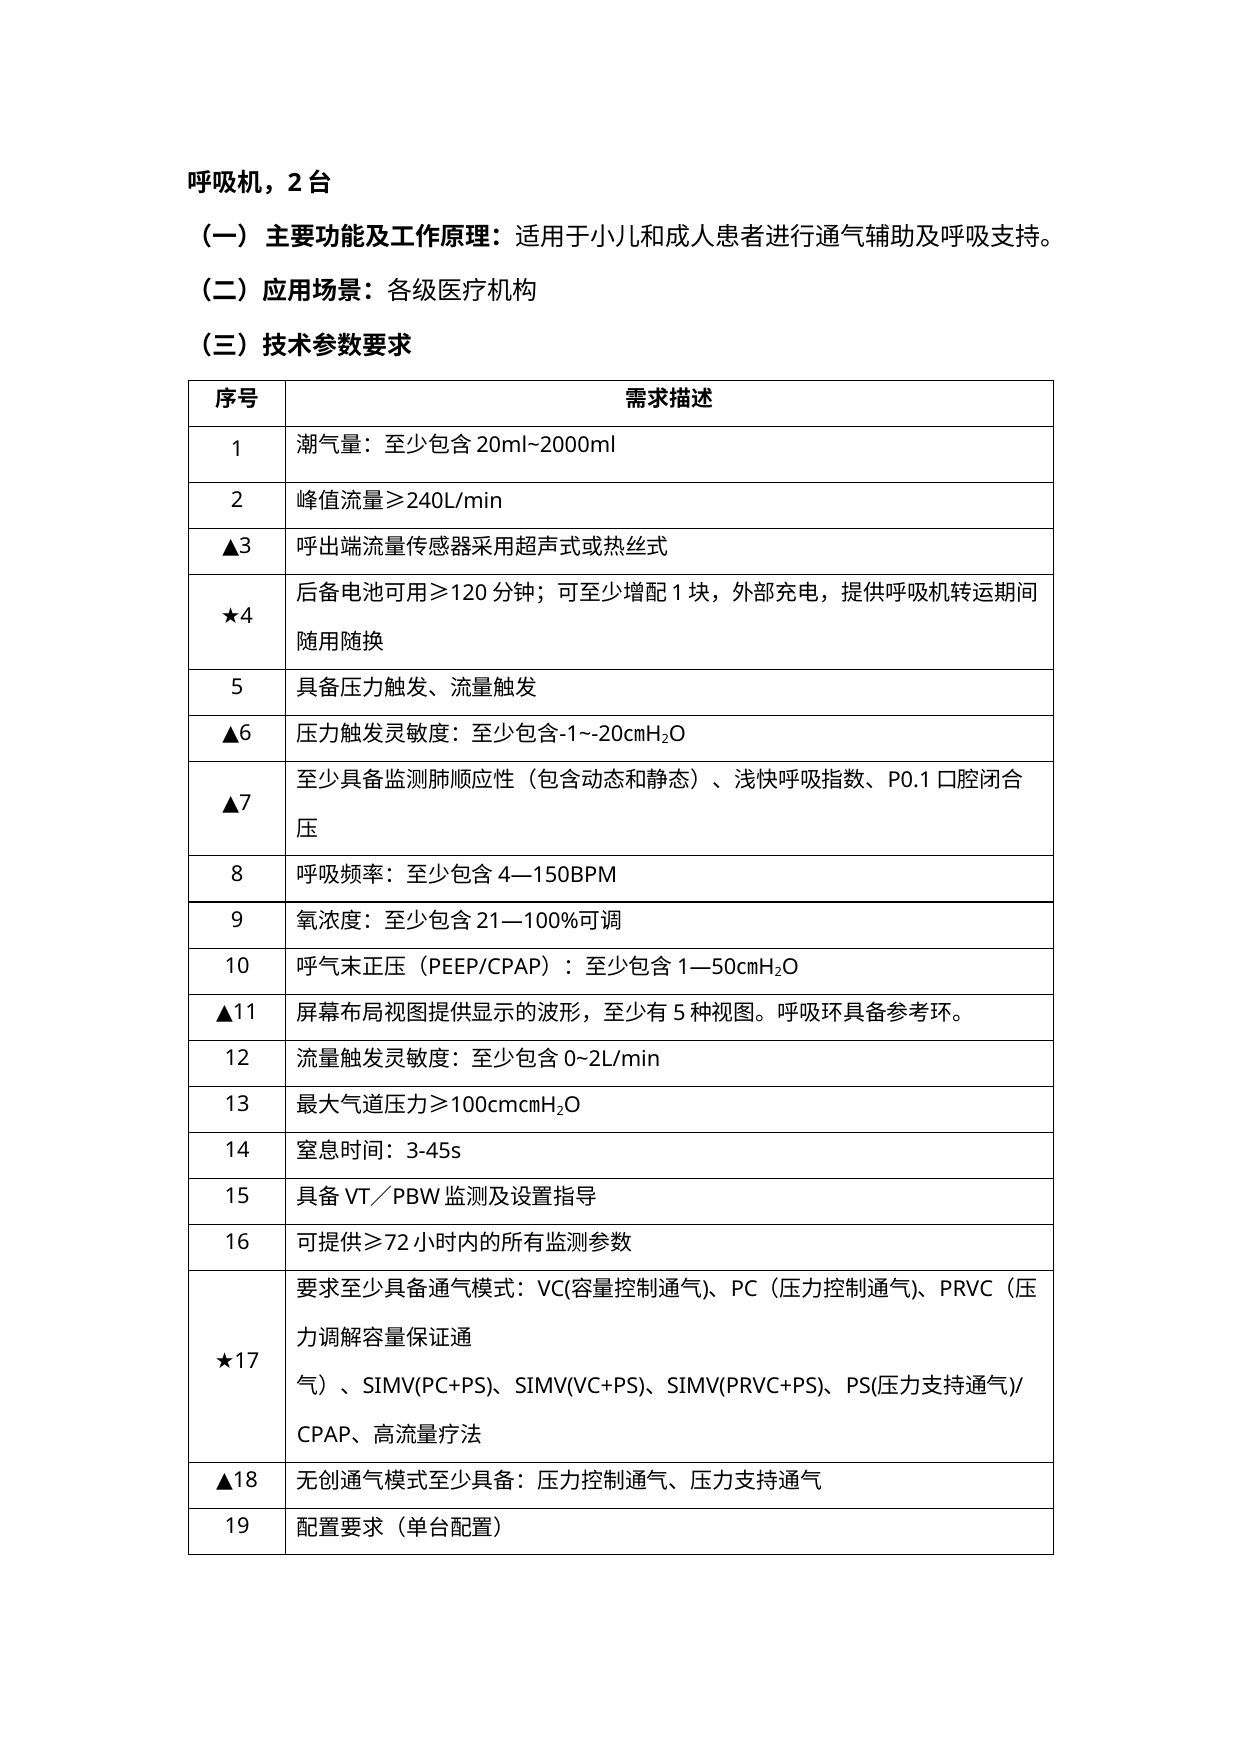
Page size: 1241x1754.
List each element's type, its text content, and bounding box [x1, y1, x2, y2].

table_cell 呼气末正压（PEEP/CPAP）：至少包含1—50㎝H2O [286, 949, 1053, 993]
table_cell 屏幕布局视图提供显示的波形，至少有5种视图。呼吸环具备参考环。 [286, 995, 1053, 1039]
table_cell 流量触发灵敏度：至少包含0~2L/min [286, 1041, 1053, 1086]
table_cell 配置要求（单台配置） [286, 1509, 1053, 1554]
table_cell 呼出端流量传感器采用超声式或热丝式 [286, 529, 1053, 574]
table_cell 具备VT／PBW监测及设置指导 [286, 1179, 1053, 1224]
table_cell 2 [189, 483, 285, 528]
table_cell 峰值流量≥240L/min [286, 483, 1053, 528]
table_cell ▲6 [189, 716, 285, 761]
table_cell ★4 [189, 575, 285, 668]
text （三）技术参数要求 [187, 325, 1053, 361]
table_cell 15 [189, 1179, 285, 1224]
table_cell 具备压力触发、流量触发 [286, 670, 1053, 714]
table_cell 氧浓度：至少包含21—100%可调 [286, 903, 1053, 947]
text （二）应用场景：各级医疗机构 [187, 271, 1053, 307]
table_cell 窒息时间：3-45s [286, 1133, 1053, 1178]
table_cell 13 [189, 1087, 285, 1132]
table_cell 10 [189, 949, 285, 993]
table_cell ★17 [189, 1271, 285, 1462]
table_cell 最大气道压力≥100cm㎝H2O [286, 1087, 1053, 1132]
table_cell 潮气量：至少包含20ml~2000ml [286, 427, 1053, 482]
text 呼吸机，2台 [187, 162, 1053, 198]
table_cell 可提供≥72小时内的所有监测参数 [286, 1225, 1053, 1270]
table_cell ▲18 [189, 1463, 285, 1508]
table_cell 压力触发灵敏度：至少包含-1~-20㎝H2O [286, 716, 1053, 761]
list 主要功能及工作原理：适用于小儿和成人患者进行通气辅助及呼吸支持。 [187, 216, 1053, 253]
table_cell 要求至少具备通气模式：VC(容量控制通气)、PC（压力控制通气)、PRVC（压力调解容量保证通气）、SIMV(PC+PS)、SIMV(VC+PS)、SIMV(PRVC+PS)、PS(压力支持通气)/CPAP、高流量疗法 [286, 1271, 1053, 1462]
table_cell ▲11 [189, 995, 285, 1039]
table_cell 14 [189, 1133, 285, 1178]
table_cell 呼吸频率：至少包含4—150BPM [286, 856, 1053, 901]
table_header 序号 [189, 381, 285, 426]
table_cell 5 [189, 670, 285, 714]
table_cell 16 [189, 1225, 285, 1270]
table_cell 8 [189, 856, 285, 901]
table_cell 9 [189, 903, 285, 947]
table_cell 1 [189, 427, 285, 482]
table_header 需求描述 [286, 381, 1053, 426]
table_cell 至少具备监测肺顺应性（包含动态和静态）、浅快呼吸指数、P0.1口腔闭合压 [286, 762, 1053, 855]
table_cell 12 [189, 1041, 285, 1086]
table_cell ▲7 [189, 762, 285, 855]
table_cell ▲3 [189, 529, 285, 574]
table_cell 后备电池可用≥120分钟；可至少增配1块，外部充电，提供呼吸机转运期间随用随换 [286, 575, 1053, 668]
table_cell 19 [189, 1509, 285, 1554]
table_cell 无创通气模式至少具备：压力控制通气、压力支持通气 [286, 1463, 1053, 1508]
